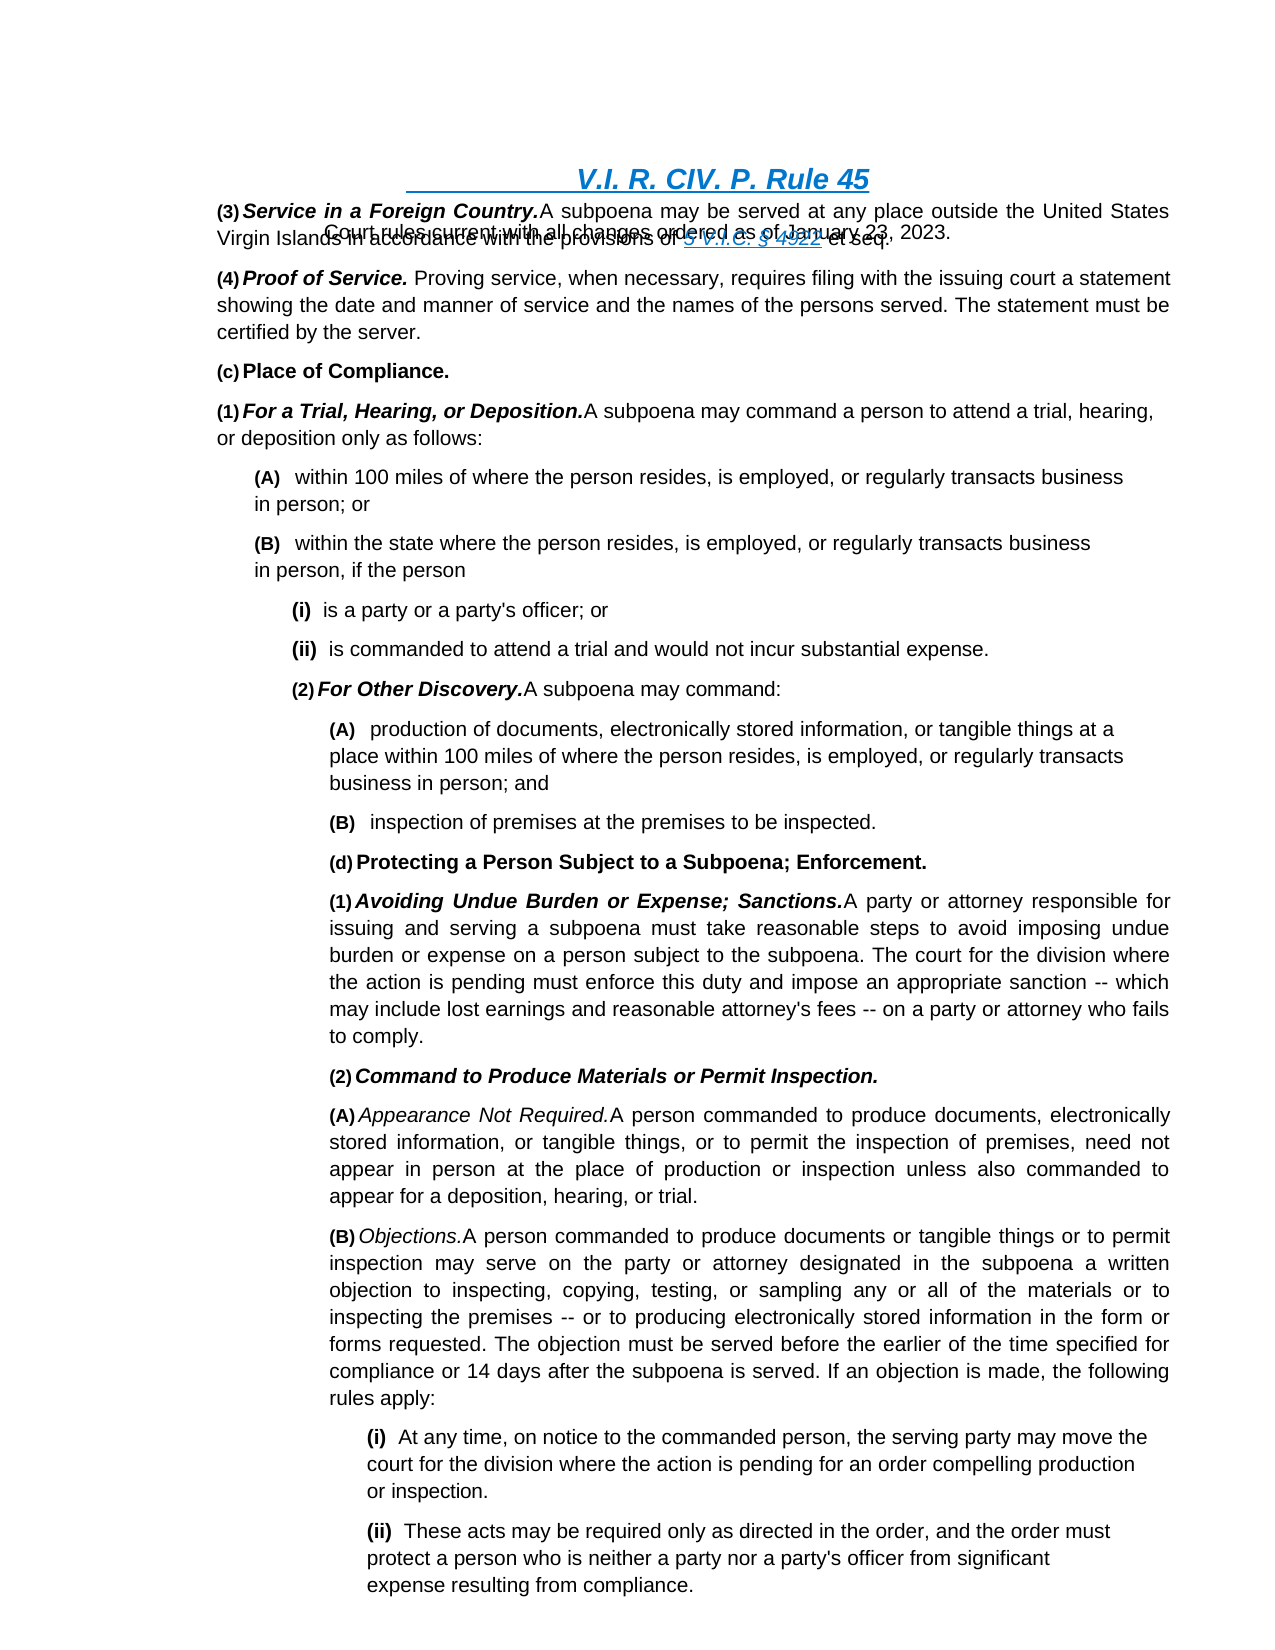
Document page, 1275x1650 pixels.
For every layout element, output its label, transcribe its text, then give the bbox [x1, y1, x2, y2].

list At any time, on notice to the commanded person, the serving party may move the court for the division where the action is pending for an order compelling production or inspection. [367, 1425, 1159, 1503]
list within the state where the person resides, is employed, or regularly transacts business in person, if the person [254, 531, 1112, 582]
list inspection of premises at the premises to be inspected. [329, 810, 1183, 834]
list production of documents, electronically stored information, or tangible things at a place within 100 miles of where the person resides, is employed, or regularly transacts business in person; and [329, 717, 1168, 794]
list is a party or a party's officer; or [292, 598, 1183, 622]
subtitle Command to Produce Materials or Permit Inspection. [329, 1063, 1183, 1087]
subtitle Protecting a Person Subject to a Subpoena; Enforcement. [329, 849, 1183, 873]
list Avoiding Undue Burden or Expense; Sanctions.A party or attorney responsible for issuing and serving a subpoena must take reasonable steps to avoid imposing undue burden or expense on a person subject to the subpoena. The court for the division where the action is pending must enforce this duty and impose an appropriate sanction -- which may include lost earnings and reasonable attorney's fees -- on a party or attorney who fails to comply. [329, 889, 1171, 1048]
list Appearance Not Required.A person commanded to produce documents, electronically stored information, or tangible things, or to permit the inspection of premises, need not appear in person at the place of production or inspection unless also commanded to appear for a deposition, hearing, or trial. [329, 1103, 1171, 1208]
list Objections.A person commanded to produce documents or tangible things or to permit inspection may serve on the party or attorney designated in the subpoena a written objection to inspecting, copying, testing, or sampling any or all of the materials or to inspecting the premises -- or to producing electronically stored information in the form or forms requested. The objection must be served before the earlier of the time specified for compliance or 14 days after the subpoena is served. If an objection is made, the following rules apply: [329, 1224, 1171, 1409]
list is commanded to attend a trial and would not incur substantial expense. [292, 637, 1183, 661]
list These acts may be required only as directed in the order, and the order must protect a person who is neither a party nor a party's officer from significant expense resulting from compliance. [367, 1518, 1134, 1596]
subtitle Place of Compliance. [217, 359, 1183, 383]
list Proof of Service. Proving service, when necessary, requires filing with the issuing court a statement showing the date and manner of service and the names of the persons served. The statement must be certified by the server. [217, 266, 1171, 343]
list Service in a Foreign Country.A subpoena may be served at any place outside the United States Virgin Islands in accordance with the provisions of 5 V.I.C. § 4922 et seq. [217, 199, 1171, 250]
list For Other Discovery.A subpoena may command: [292, 677, 1183, 701]
list within 100 miles of where the person resides, is employed, or regularly transacts business in person; or [254, 465, 1145, 516]
list For a Trial, Hearing, or Deposition.A subpoena may command a person to attend a trial, hearing, or deposition only as follows: [217, 399, 1171, 450]
